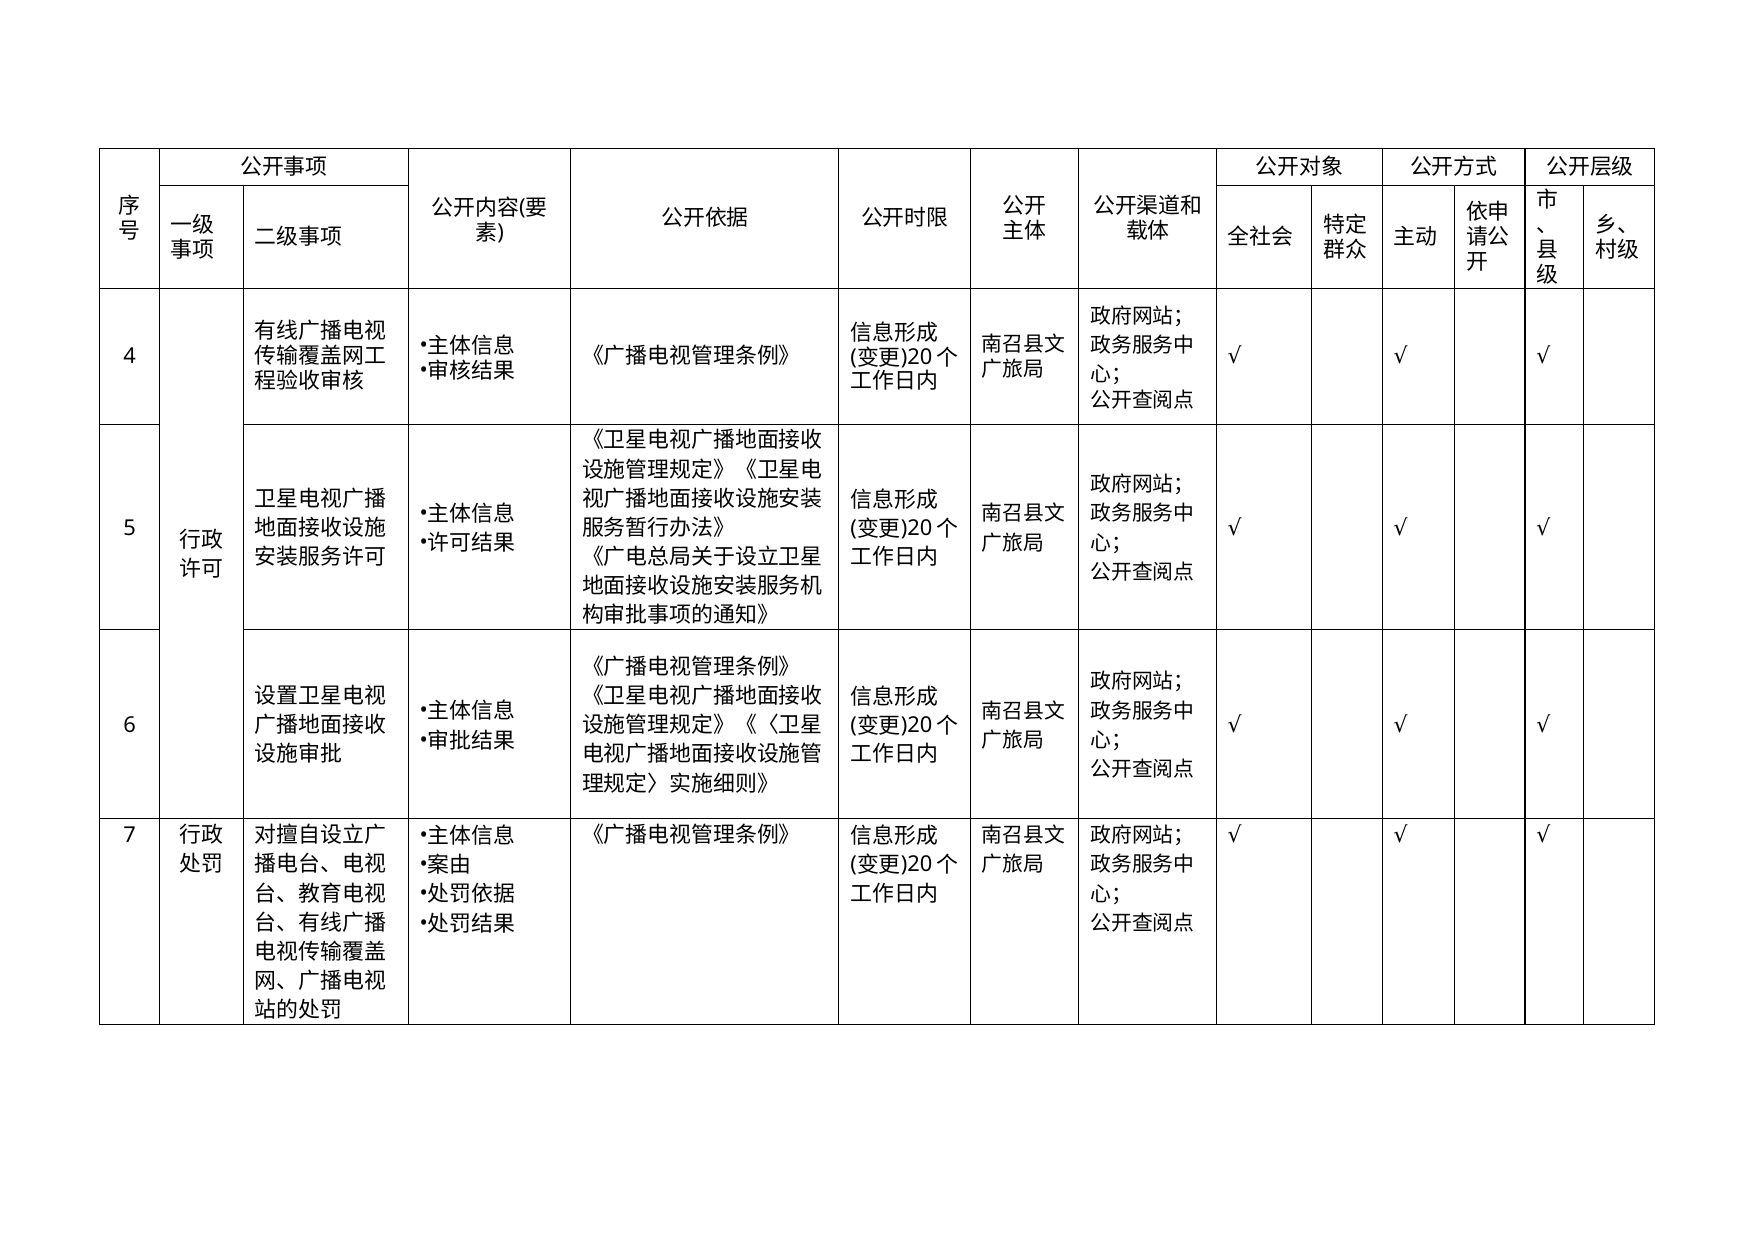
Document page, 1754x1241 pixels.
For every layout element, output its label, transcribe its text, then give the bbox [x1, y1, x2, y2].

table_cell 南召县文广旅局 [971, 819, 1078, 1023]
table_cell [1312, 819, 1382, 1023]
table_cell √ [1217, 630, 1311, 818]
table_cell √ [1217, 289, 1311, 423]
table_cell •主体信息 •审核结果 [409, 289, 570, 423]
table_cell √ [1383, 630, 1454, 818]
table_cell [1312, 289, 1382, 423]
table_cell 政府网站；政务服务中心； 公开查阅点 [1079, 630, 1216, 818]
table_cell 信息形成(变更)20个工作日内 [839, 819, 970, 1023]
table_cell [1455, 630, 1524, 818]
table_cell 南召县文广旅局 [971, 289, 1078, 423]
table_cell 行政处罚 [160, 819, 243, 1023]
table_cell [1584, 630, 1654, 818]
table_cell 7 [100, 819, 159, 1023]
table_cell 信息形成(变更)20个工作日内 [839, 630, 970, 818]
table_cell 政府网站；政务服务中心； 公开查阅点 [1079, 819, 1216, 1023]
table_cell •主体信息 •案由 •处罚依据 •处罚结果 [409, 819, 570, 1023]
table_cell 信息形成(变更)20个工作日内 [839, 289, 970, 423]
table_cell [1312, 425, 1382, 629]
table_header 公开 主体 [971, 149, 1078, 288]
table_cell √ [1383, 289, 1454, 423]
table_cell √ [1383, 819, 1454, 1023]
table_header 公开渠道和载体 [1079, 149, 1216, 288]
table_header 公开层级 [1526, 149, 1654, 185]
table_header 公开对象 [1217, 149, 1382, 185]
table_cell 《卫星电视广播地面接收设施管理规定》《卫星电视广播地面接收设施安装服务暂行办法》 《广电总局关于设立卫星地面接收设施安装服务机构审批事项的通知》 [571, 425, 838, 629]
table_cell 4 [100, 289, 159, 423]
table_cell •主体信息 •许可结果 [409, 425, 570, 629]
table_cell 设置卫星电视广播地面接收设施审批 [244, 630, 408, 818]
table_cell 《广播电视管理条例》 [571, 819, 838, 1023]
table_header 公开内容(要素) [409, 149, 570, 288]
table_cell 市、县级 [1526, 186, 1583, 288]
table_cell 乡、村级 [1584, 186, 1654, 288]
table_cell 有线广播电视传输覆盖网工程验收审核 [244, 289, 408, 423]
table_header 公开时限 [839, 149, 970, 288]
table_cell √ [1526, 425, 1583, 629]
table_cell √ [1526, 630, 1583, 818]
table_cell 主动 [1383, 186, 1454, 288]
table_header 公开方式 [1383, 149, 1524, 185]
table_cell [1455, 819, 1524, 1023]
table_cell 《广播电视管理条例》 《卫星电视广播地面接收设施管理规定》《〈卫星电视广播地面接收设施管理规定〉实施细则》 [571, 630, 838, 818]
table_cell [1584, 819, 1654, 1023]
table_cell [1455, 425, 1524, 629]
table_cell 信息形成(变更)20个工作日内 [839, 425, 970, 629]
table_cell [1312, 630, 1382, 818]
table_cell [1584, 425, 1654, 629]
table_cell 行政许可 [160, 289, 243, 818]
table_cell 5 [100, 425, 159, 629]
table_header 序号 [100, 149, 159, 288]
table_cell 6 [100, 630, 159, 818]
table_cell 南召县文广旅局 [971, 425, 1078, 629]
table_cell 依申请公开 [1455, 186, 1524, 288]
table_cell 一级事项 [160, 186, 243, 288]
table_cell 《广播电视管理条例》 [571, 289, 838, 423]
table_cell √ [1383, 425, 1454, 629]
table_header 公开依据 [571, 149, 838, 288]
table_cell 特定群众 [1312, 186, 1382, 288]
table_cell 政府网站；政务服务中心； 公开查阅点 [1079, 425, 1216, 629]
table_cell 政府网站；政务服务中心； 公开查阅点 [1079, 289, 1216, 423]
table_cell 二级事项 [244, 186, 408, 288]
table_cell √ [1526, 289, 1583, 423]
table_cell 全社会 [1217, 186, 1311, 288]
table_cell 南召县文广旅局 [971, 630, 1078, 818]
table_cell √ [1526, 819, 1583, 1023]
table_header 公开事项 [160, 149, 408, 185]
table_cell 卫星电视广播地面接收设施安装服务许可 [244, 425, 408, 629]
table_cell √ [1217, 425, 1311, 629]
table_cell 对擅自设立广播电台、电视台、教育电视台、有线广播电视传输覆盖网、广播电视站的处罚 [244, 819, 408, 1023]
table_cell [1584, 289, 1654, 423]
table_cell •主体信息 •审批结果 [409, 630, 570, 818]
table_cell √ [1217, 819, 1311, 1023]
table_cell [1455, 289, 1524, 423]
